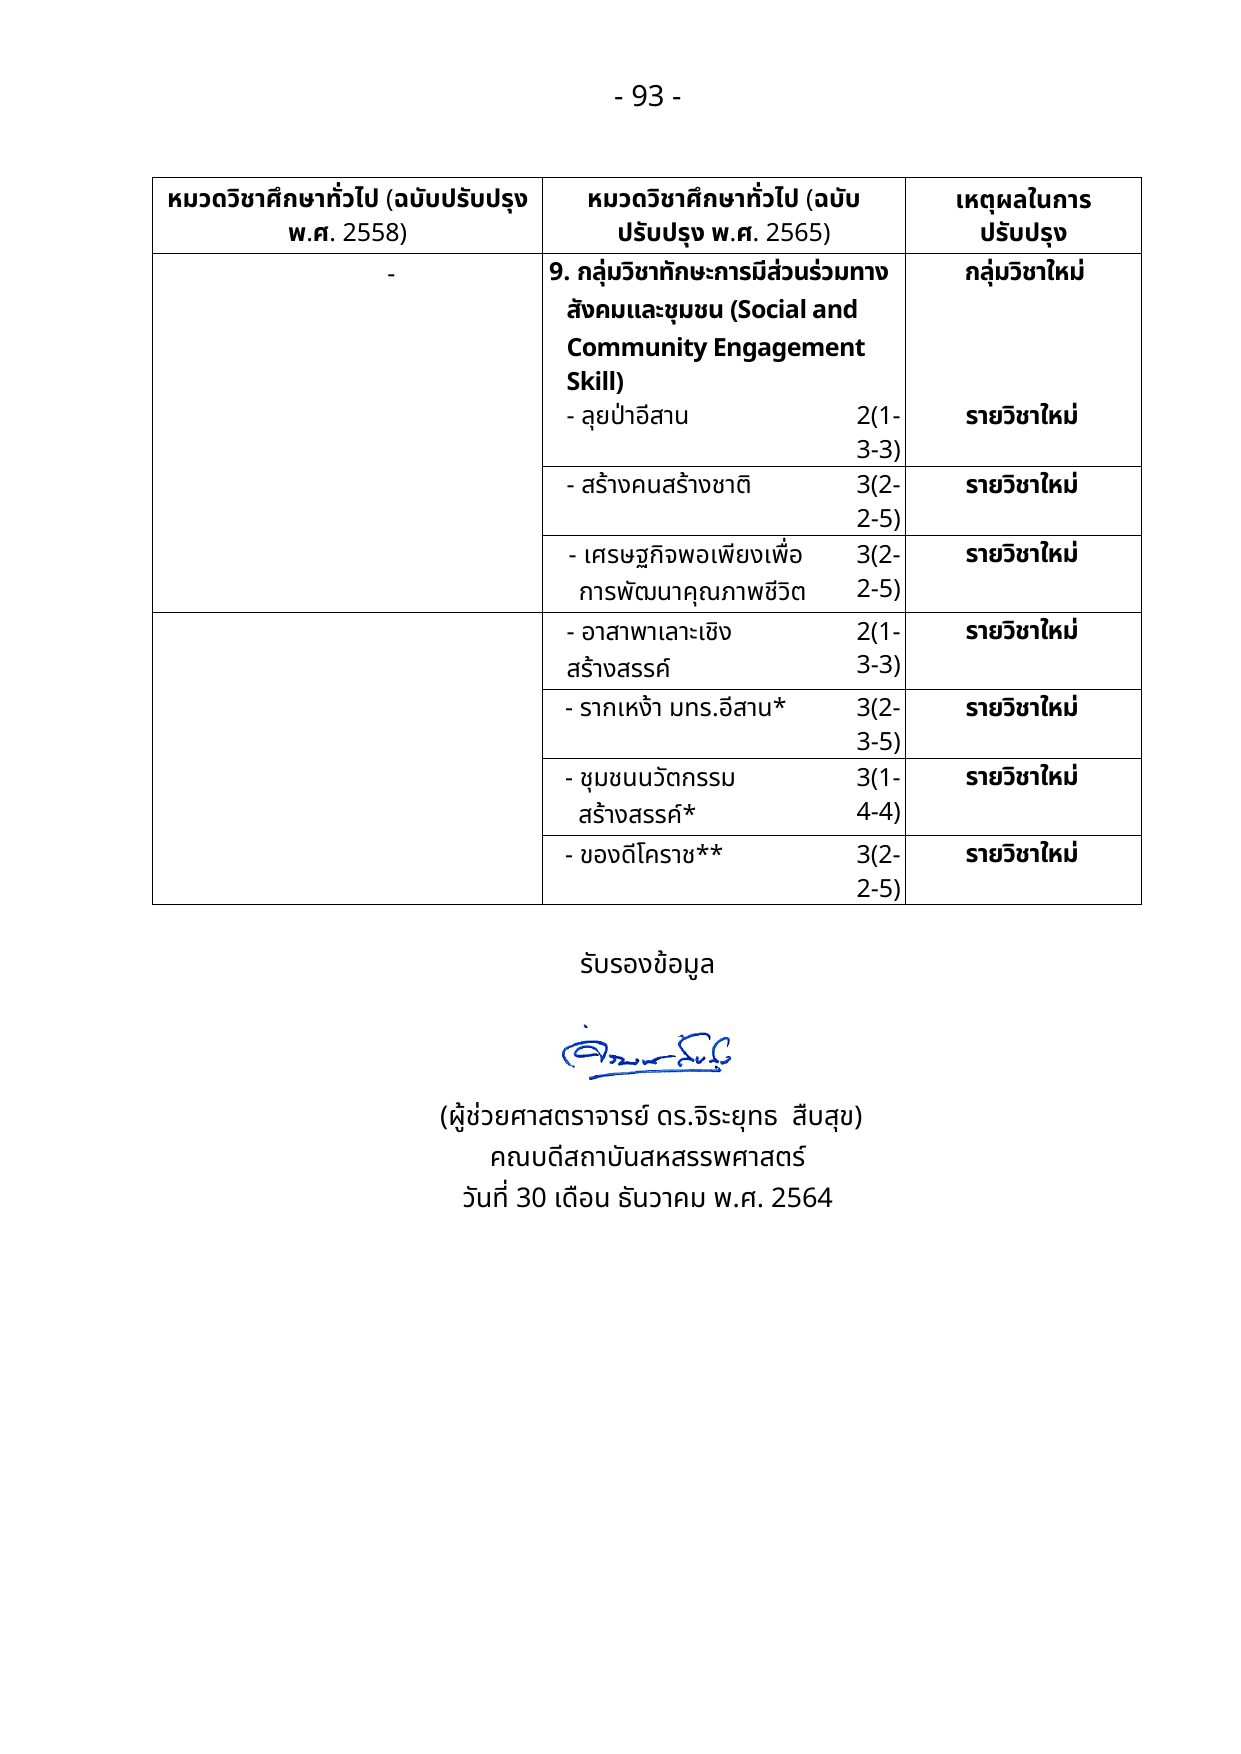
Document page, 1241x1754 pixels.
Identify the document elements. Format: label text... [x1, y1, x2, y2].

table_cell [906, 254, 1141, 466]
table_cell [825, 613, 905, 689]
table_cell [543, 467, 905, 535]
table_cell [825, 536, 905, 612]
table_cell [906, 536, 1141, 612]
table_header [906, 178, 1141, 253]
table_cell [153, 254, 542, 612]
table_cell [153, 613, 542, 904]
text วันที่ 30 เดือน ธันวาคม พ.ศ. 2564 [188, 1179, 1107, 1220]
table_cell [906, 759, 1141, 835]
picture [544, 1016, 745, 1081]
text รับรองข้อมูล [188, 945, 1107, 986]
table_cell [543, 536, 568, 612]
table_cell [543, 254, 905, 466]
text คณบดีสถาบันสหสรรพศาสตร์ [188, 1138, 1107, 1179]
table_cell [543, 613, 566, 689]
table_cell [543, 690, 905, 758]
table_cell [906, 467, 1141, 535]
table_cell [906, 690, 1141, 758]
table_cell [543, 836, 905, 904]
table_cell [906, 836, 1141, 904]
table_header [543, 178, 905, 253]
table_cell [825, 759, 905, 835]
text (ผู้ช่วยศาสตราจารย์ ดร.จิระยุทธ สืบสุข) [188, 1097, 1107, 1138]
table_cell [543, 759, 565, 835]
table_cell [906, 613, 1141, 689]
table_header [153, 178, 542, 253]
